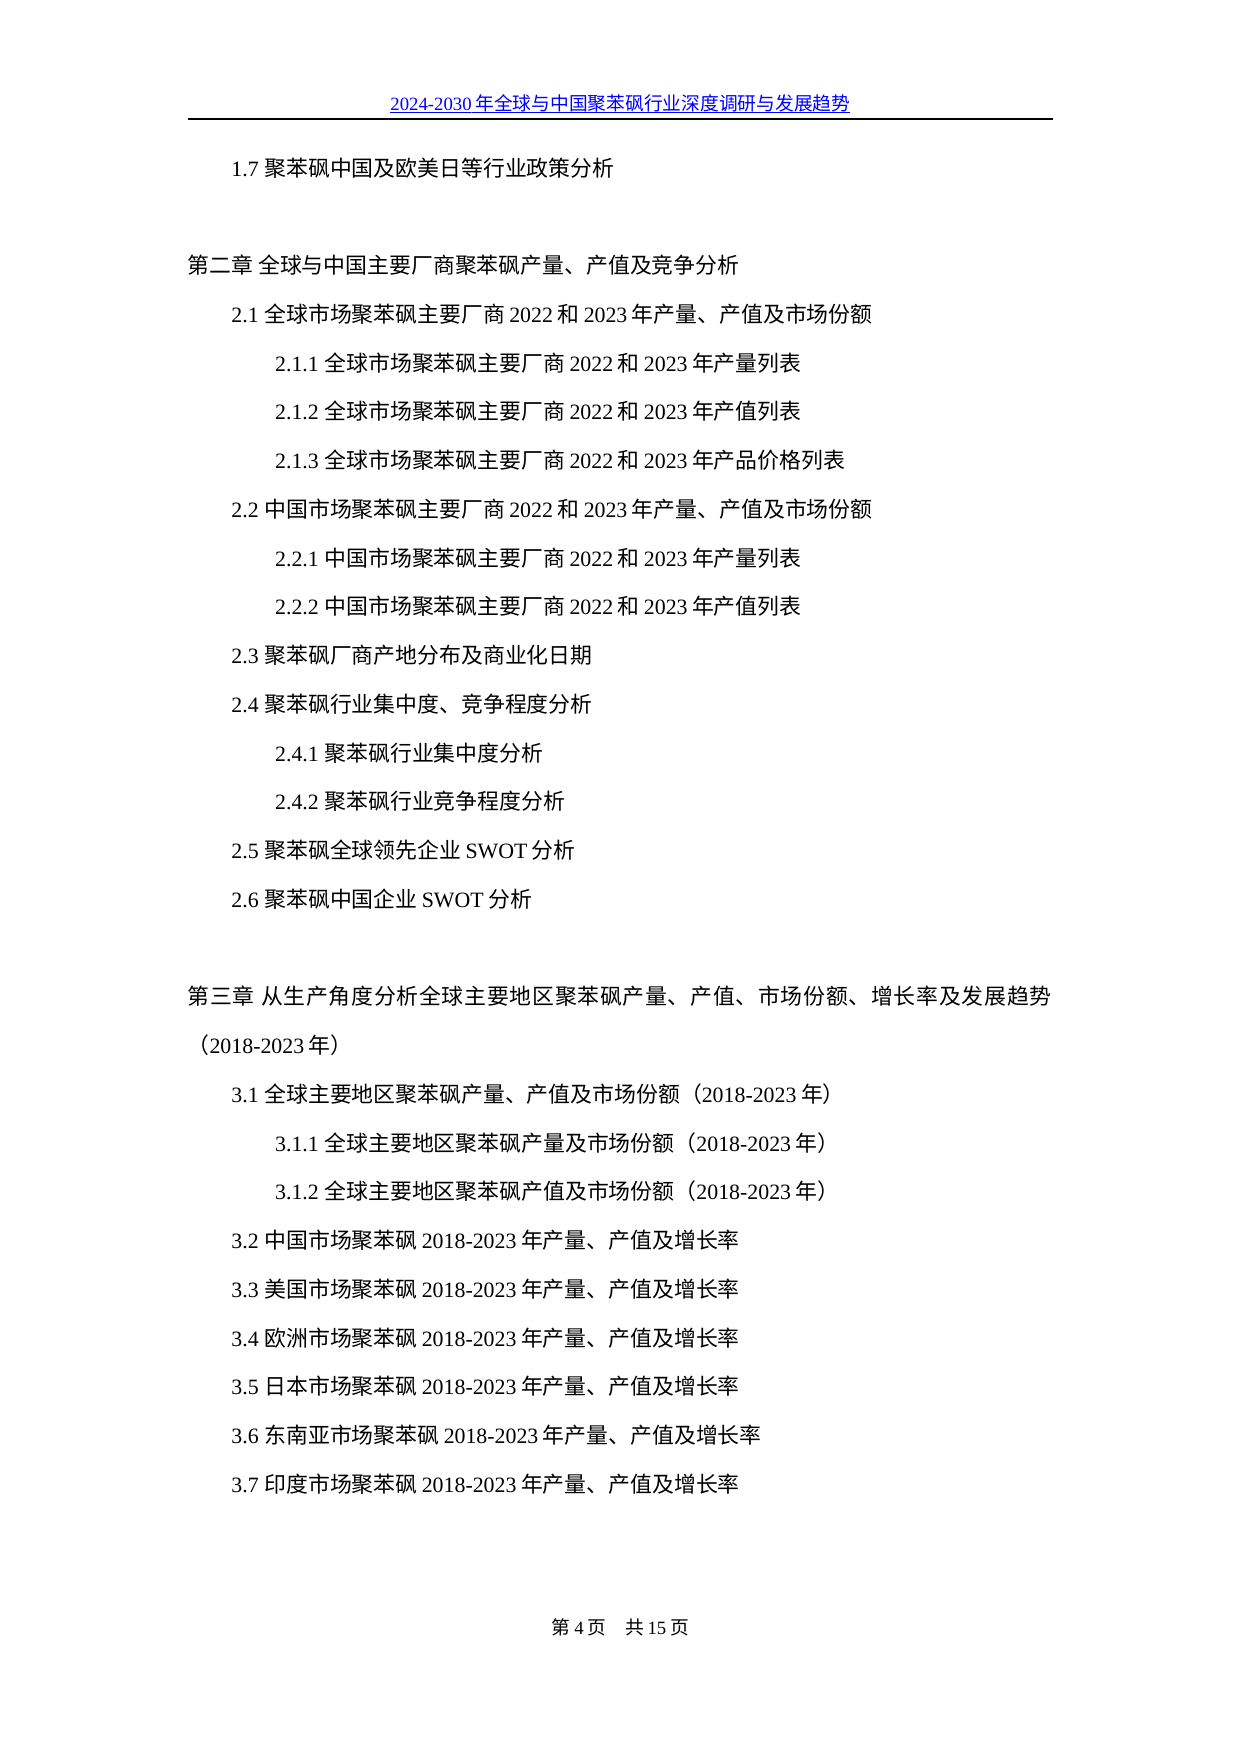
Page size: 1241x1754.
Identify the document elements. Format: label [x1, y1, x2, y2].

text [187, 150, 1053, 1499]
